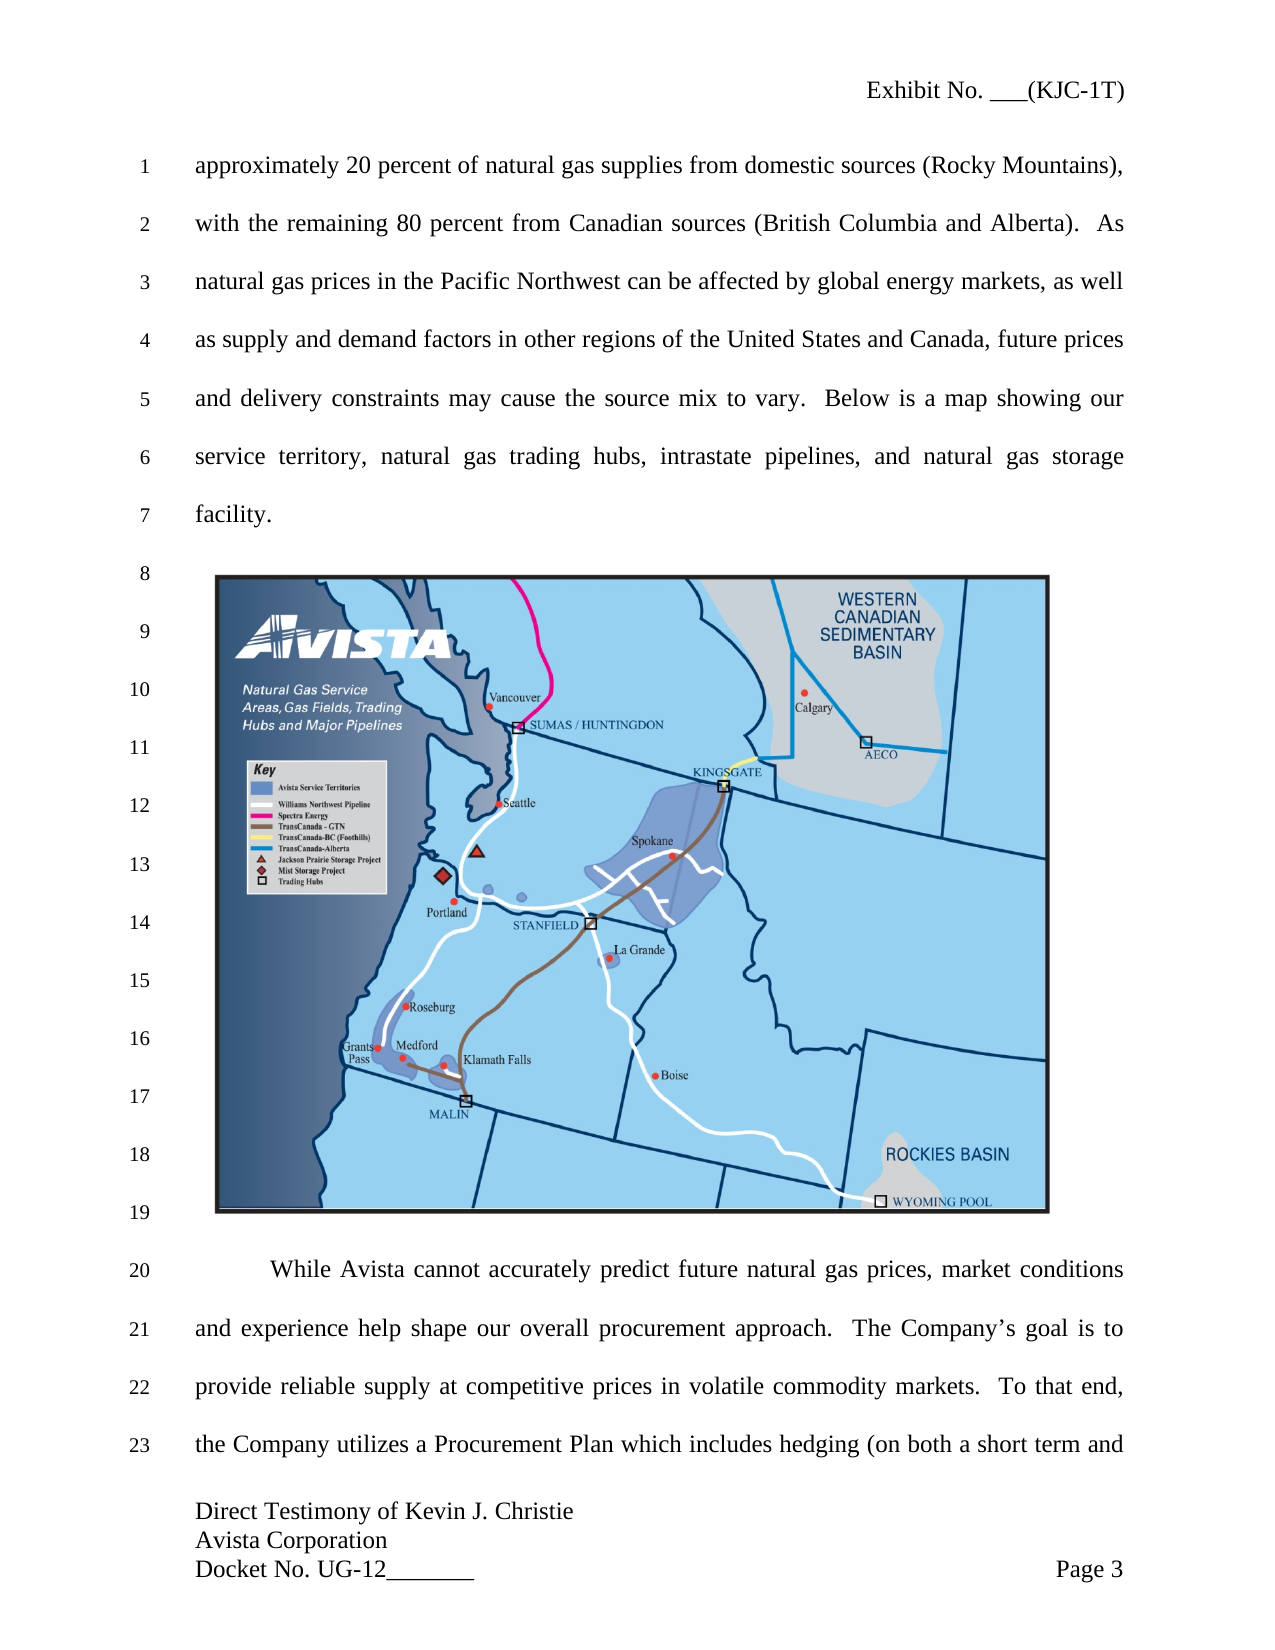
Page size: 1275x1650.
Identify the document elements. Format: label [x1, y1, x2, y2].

picture [197, 557, 1067, 1230]
text [195, 1254, 1125, 1458]
text [195, 150, 1125, 528]
